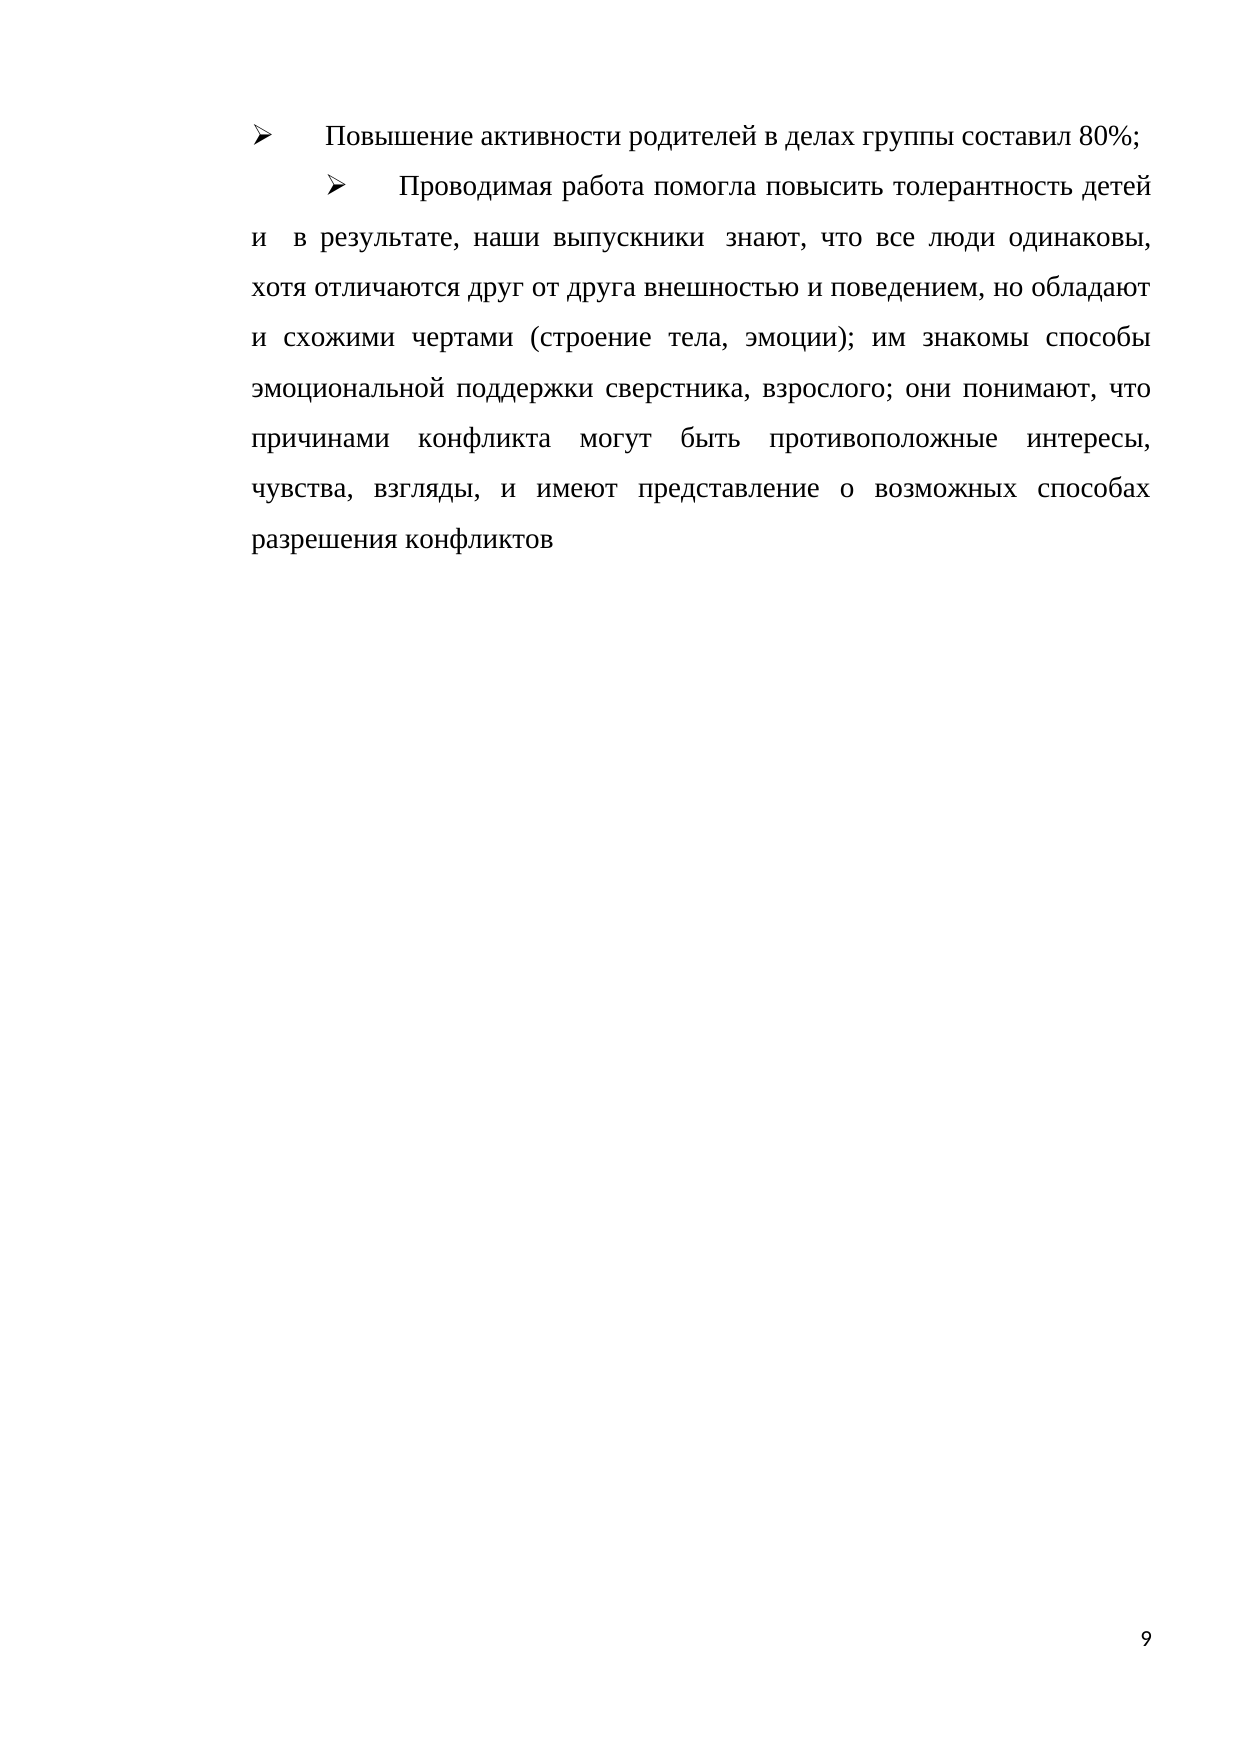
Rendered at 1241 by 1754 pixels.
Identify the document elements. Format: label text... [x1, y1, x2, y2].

list Проводимая работа помогла повысить толерантность детей и в результате, наши выпускники знают, что все люди одинаковы, хотя отличаются друг от друга внешностью и поведением, но обладают и схожими чертами (строение тела, эмоции); им знакомы способы эмоциональной поддержки сверстника, взрослого; они понимают, что причинами конфликта могут быть противоположные интересы, чувства, взгляды, и имеют представление о возможных способах разрешения конфликтов [251, 168, 1152, 554]
list Повышение активности родителей в делах группы составил 80%; [177, 118, 1152, 152]
